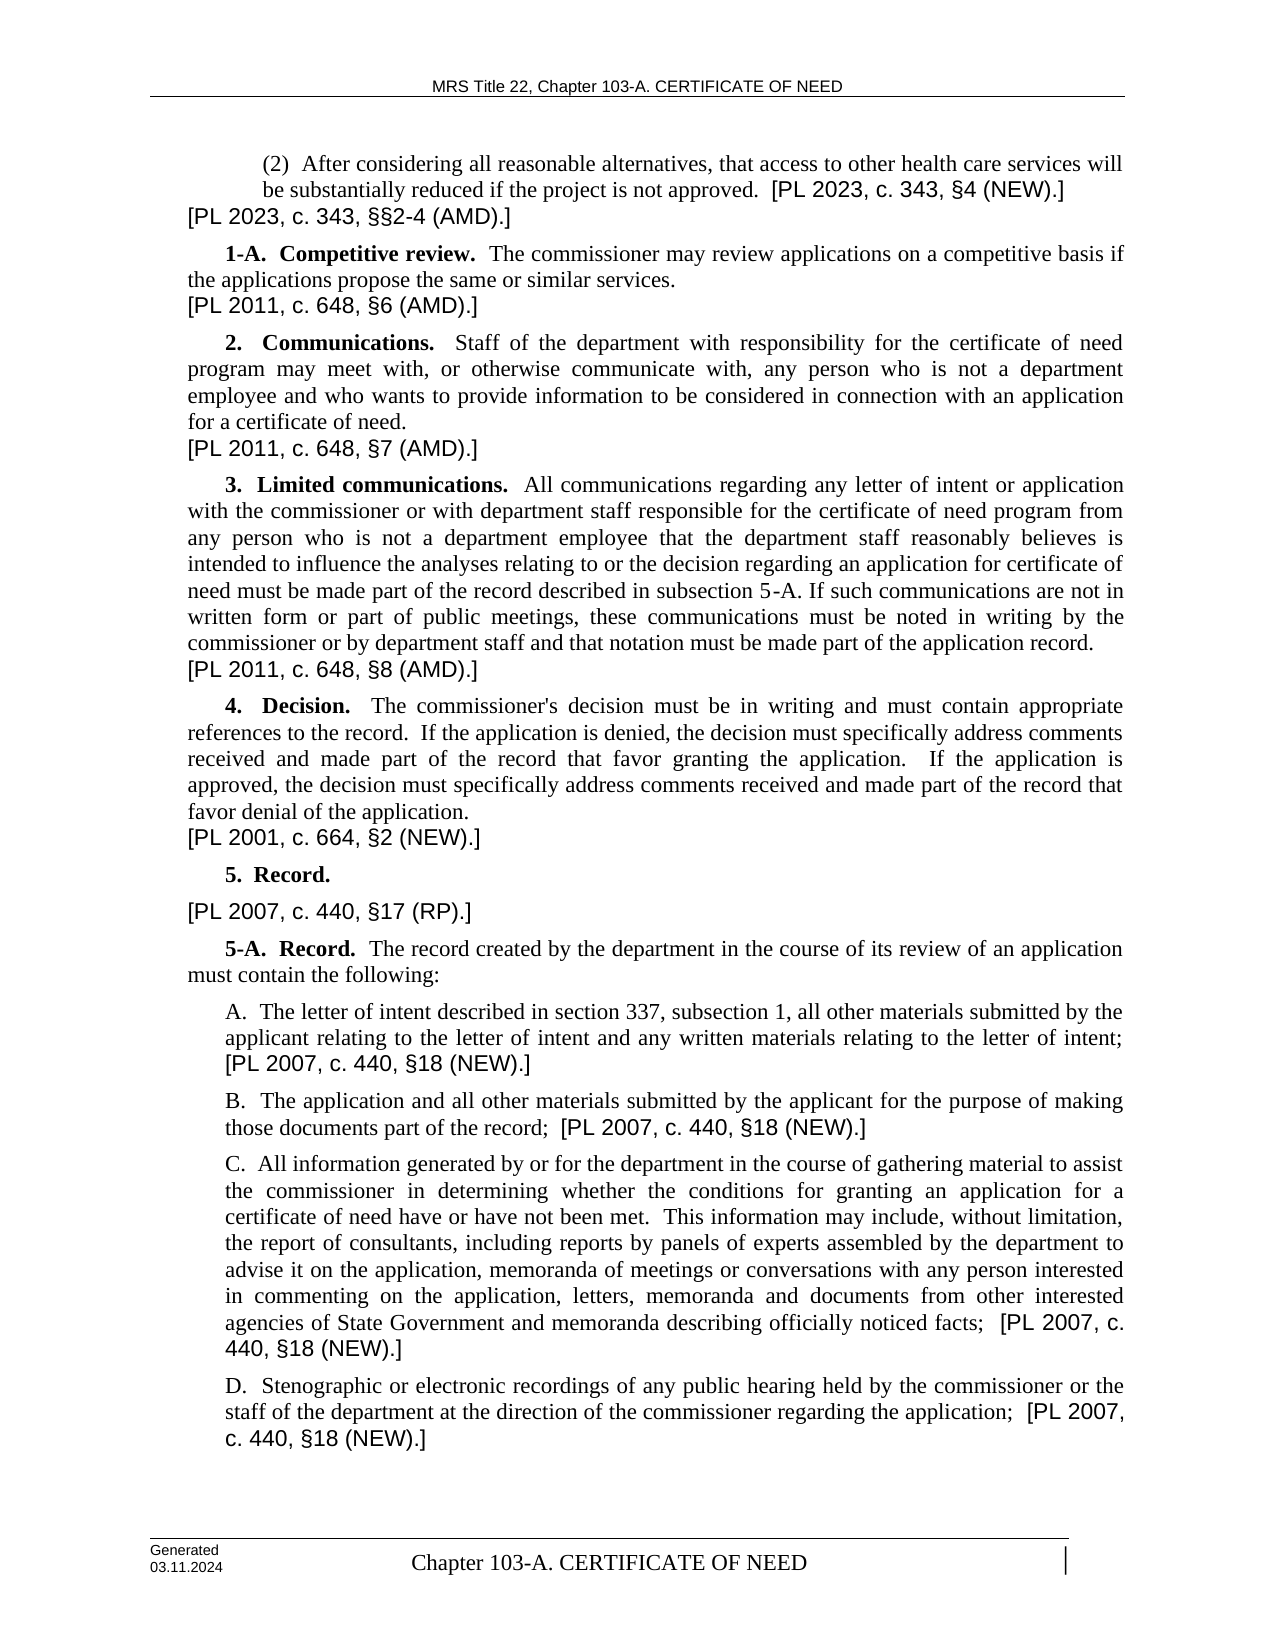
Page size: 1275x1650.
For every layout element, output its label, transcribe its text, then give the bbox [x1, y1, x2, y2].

text [PL 2011, c. 648, §7 (AMD).] [187, 434, 1125, 461]
text 4. Decision. The commissioner's decision must be in writing and must contain appropriate references to the record. If the application is denied, the decision must specifically address comments received and made part of the record that favor granting the application. If the application is approved, the decision must specifically address comments received and made part of the record that favor denial of the application. [187, 692, 1125, 824]
text C. All information generated by or for the department in the course of gathering material to assist the commissioner in determining whether the conditions for granting an application for a certificate of need have or have not been met. This information may include, without limitation, the report of consultants, including reports by panels of experts assembled by the department to advise it on the application, memoranda of meetings or conversations with any person interested in commenting on the application, letters, memoranda and documents from other interested agencies of State Government and memoranda describing officially noticed facts; [PL 2007, c. 440, §18 (NEW).] [225, 1150, 1125, 1361]
text [PL 2001, c. 664, §2 (NEW).] [187, 824, 1125, 851]
text 2. Communications. Staff of the department with responsibility for the certificate of need program may meet with, or otherwise communicate with, any person who is not a department employee and who wants to provide information to be considered in connection with an application for a certificate of need. [187, 329, 1125, 434]
text [PL 2011, c. 648, §8 (AMD).] [187, 656, 1125, 682]
text 5. Record. [187, 861, 1125, 887]
text [PL 2011, c. 648, §6 (AMD).] [187, 292, 1125, 319]
text 3. Limited communications. All communications regarding any letter of intent or application with the commissioner or with department staff responsible for the certificate of need program from any person who is not a department employee that the department staff reasonably believes is intended to influence the analyses relating to or the decision regarding an application for certificate of need must be made part of the record described in subsection 5‑A. If such communications are not in written form or part of public meetings, these communications must be noted in writing by the commissioner or by department staff and that notation must be made part of the application record. [187, 471, 1125, 656]
text B. The application and all other materials submitted by the applicant for the purpose of making those documents part of the record; [PL 2007, c. 440, §18 (NEW).] [225, 1087, 1125, 1140]
text 5-A. Record. The record created by the department in the course of its review of an application must contain the following: [187, 934, 1125, 987]
text (2) After considering all reasonable alternatives, that access to other health care services will be substantially reduced if the project is not approved. [PL 2023, c. 343, §4 (NEW).] [262, 150, 1125, 203]
text [PL 2007, c. 440, §17 (RP).] [187, 898, 1125, 924]
text A. The letter of intent described in section 337, subsection 1, all other materials submitted by the applicant relating to the letter of intent and any written materials relating to the letter of intent; [PL 2007, c. 440, §18 (NEW).] [225, 998, 1125, 1077]
text D. Stenographic or electronic recordings of any public hearing held by the commissioner or the staff of the department at the direction of the commissioner regarding the application; [PL 2007, c. 440, §18 (NEW).] [225, 1372, 1125, 1451]
text [PL 2023, c. 343, §§2-4 (AMD).] [187, 203, 1125, 229]
text 1-A. Competitive review. The commissioner may review applications on a competitive basis if the applications propose the same or similar services. [187, 239, 1125, 292]
